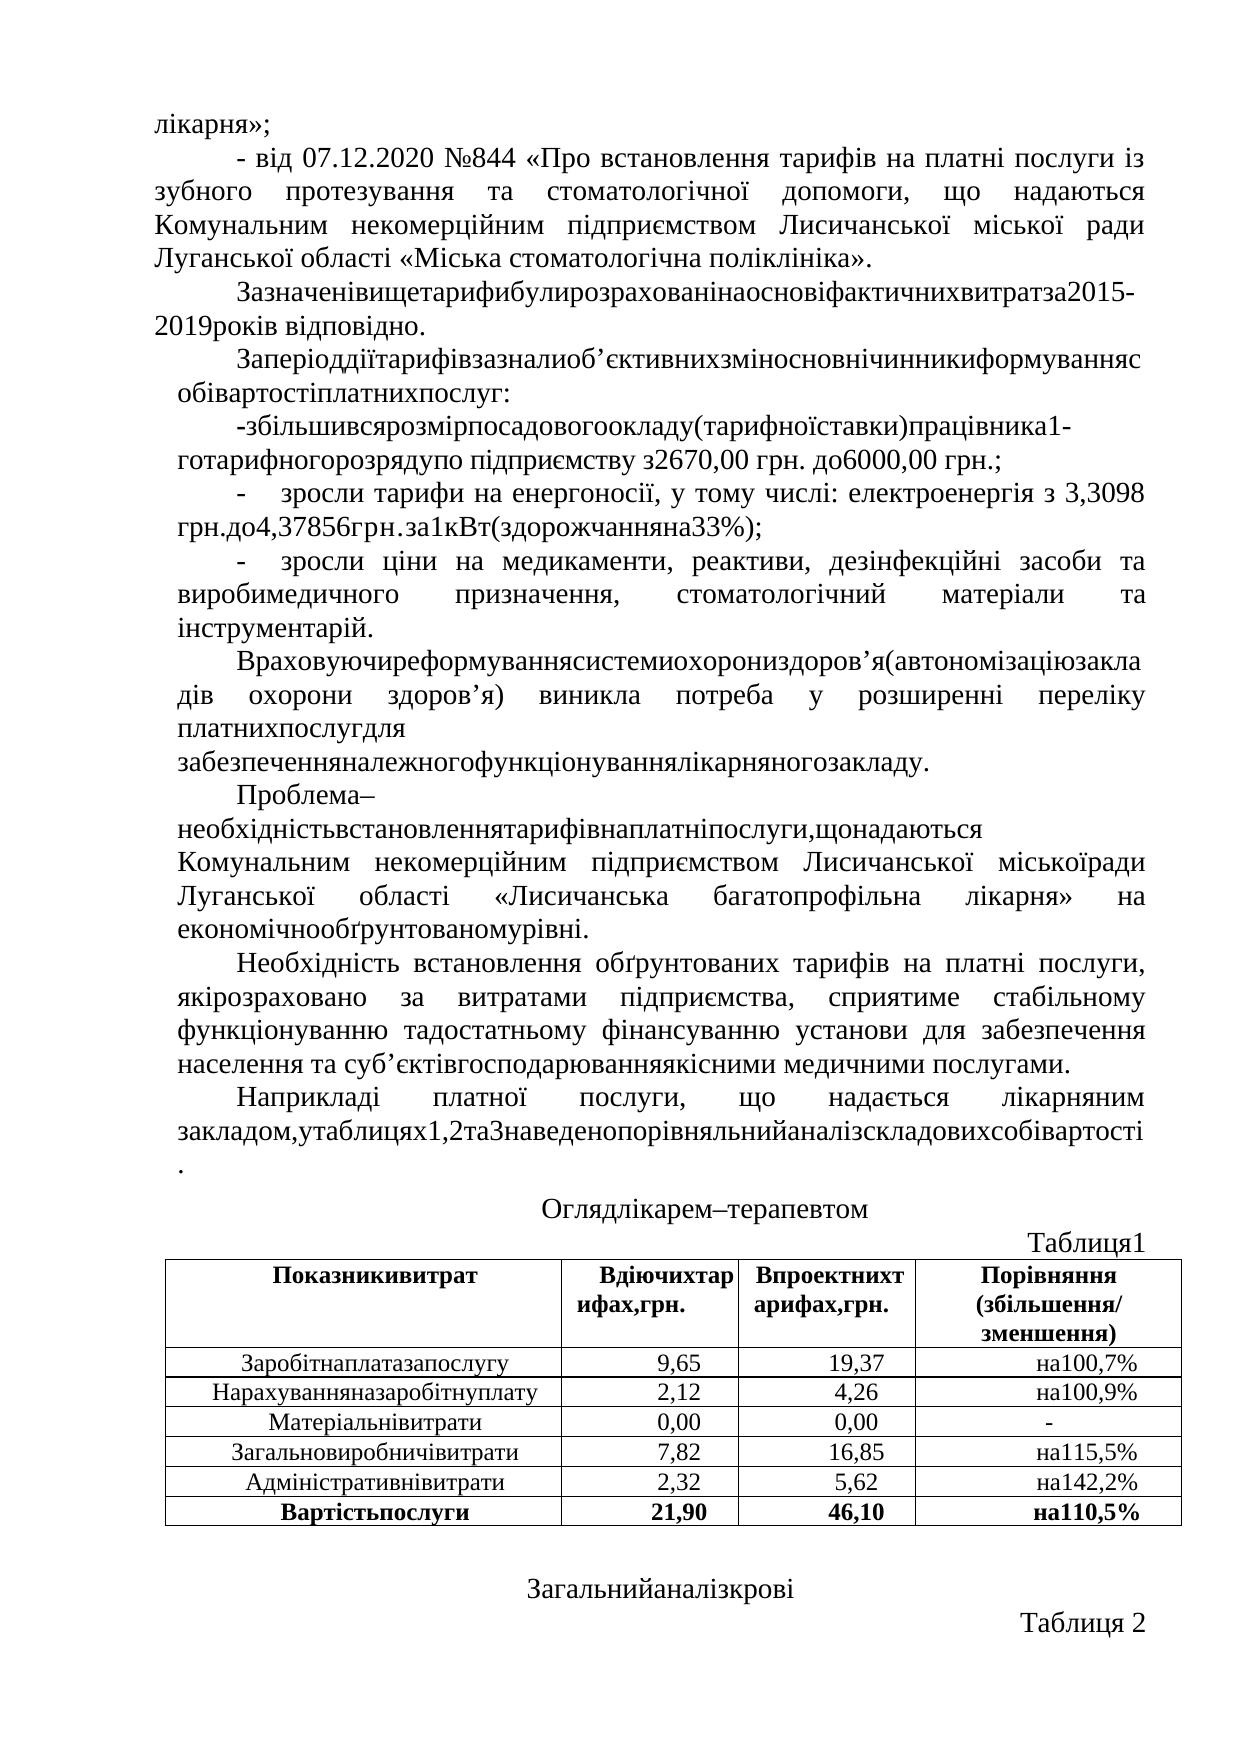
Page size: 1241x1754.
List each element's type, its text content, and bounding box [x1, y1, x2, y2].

table_cell 2,32 [562, 1467, 738, 1496]
text Проблема–необхідністьвстановленнятарифівнаплатніпослуги,щонадаються Комунальним некомерційним підприємством Лисичанської міськоїради Луганської області «Лисичанська багатопрофільна лікарня» на економічнообґрунтованомурівні. [177, 777, 1146, 945]
text Необхідність встановлення обґрунтованих тарифів на платні послуги, якірозраховано за витратами підприємства, сприятиме стабільному функціонуванню тадостатньому фінансуванню установи для забезпечення населення та суб’єктівгосподарюванняякісними медичними послугами. [177, 945, 1146, 1079]
table_cell 46,10 [739, 1497, 915, 1525]
list зросли ціни на медикаменти, реактиви, дезінфекційні засоби та виробимедичного призначення, стоматологічний матеріали та інструментарій. [177, 543, 1146, 643]
table_cell 9,65 [562, 1348, 738, 1376]
table_cell Адміністративнівитрати [166, 1467, 561, 1496]
text Оглядлікарем–терапевтом [541, 1192, 1146, 1225]
text Таблиця 2 [177, 1605, 1146, 1638]
table_cell 16,85 [739, 1437, 915, 1466]
table_cell Матеріальнівитрати [166, 1407, 561, 1436]
text - від 07.12.2020 №844 «Про встановлення тарифів на платні послуги із зубного протезування та стоматологічної допомоги, що надаються Комунальним некомерційним підприємством Лисичанської міської ради Луганської області «Міська стоматологічна поліклініка». [154, 140, 1146, 274]
table_header Порівняння (збільшення/зменшення) [916, 1260, 1181, 1347]
table_cell 0,00 [739, 1407, 915, 1436]
text Зазначенівищетарифибулирозрахованінаосновіфактичнихвитратза2015-2019років відповідно. [154, 274, 1146, 341]
table_cell на115,5% [916, 1437, 1181, 1466]
table_cell Нарахуванняназаробітнуплату [166, 1378, 561, 1406]
text Таблиця1 [154, 1225, 1146, 1259]
table_header Показникивитрат [166, 1260, 561, 1347]
table_cell 19,37 [739, 1348, 915, 1376]
text -збільшивсярозмірпосадовогоокладу(тарифноїставки)працівника1-готарифногорозрядупо підприємству з2670,00 грн. до6000,00 грн.; [177, 408, 1146, 476]
table_cell - [916, 1407, 1181, 1436]
text Наприкладі платної послуги, що надається лікарняним закладом,утаблицях1,2та3наведенопорівняльнийаналізскладовихсобівартості. [177, 1079, 1146, 1180]
table_header Впроектнихтарифах,грн. [739, 1260, 915, 1347]
table_cell на100,9% [916, 1378, 1181, 1406]
table_cell Вартістьпослуги [166, 1497, 561, 1525]
list зросли тарифи на енергоносії, у тому числі: електроенергія з 3,3098 грн.до4,37856грн.за1кВт(здорожчанняна33%); [177, 476, 1146, 543]
table_cell 7,82 [562, 1437, 738, 1466]
table_cell Заробітнаплатазапослугу [166, 1348, 561, 1376]
table_cell 0,00 [562, 1407, 738, 1436]
text Заперіоддіїтарифівзазналиоб’єктивнихзміносновнічинникиформуваннясобівартостіплатнихпослуг: [177, 341, 1146, 408]
table_cell 2,12 [562, 1378, 738, 1406]
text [154, 106, 1146, 140]
table_cell 5,62 [739, 1467, 915, 1496]
table_cell на142,2% [916, 1467, 1181, 1496]
table_cell 21,90 [562, 1497, 738, 1525]
table_cell на100,7% [916, 1348, 1181, 1376]
text Загальнийаналізкрові [174, 1571, 1146, 1605]
table_cell 4,26 [739, 1378, 915, 1406]
text Враховуючиреформуваннясистемиохорониздоров’я(автономізаціюзакладів охорони здоров’я) виникла потреба у розширенні переліку платнихпослугдля забезпеченняналежногофункціонуваннялікарняногозакладу. [177, 643, 1146, 777]
table_cell на110,5% [916, 1497, 1181, 1525]
table_header Вдіючихтарифах,грн. [562, 1260, 738, 1347]
table_cell Загальновиробничівитрати [166, 1437, 561, 1466]
